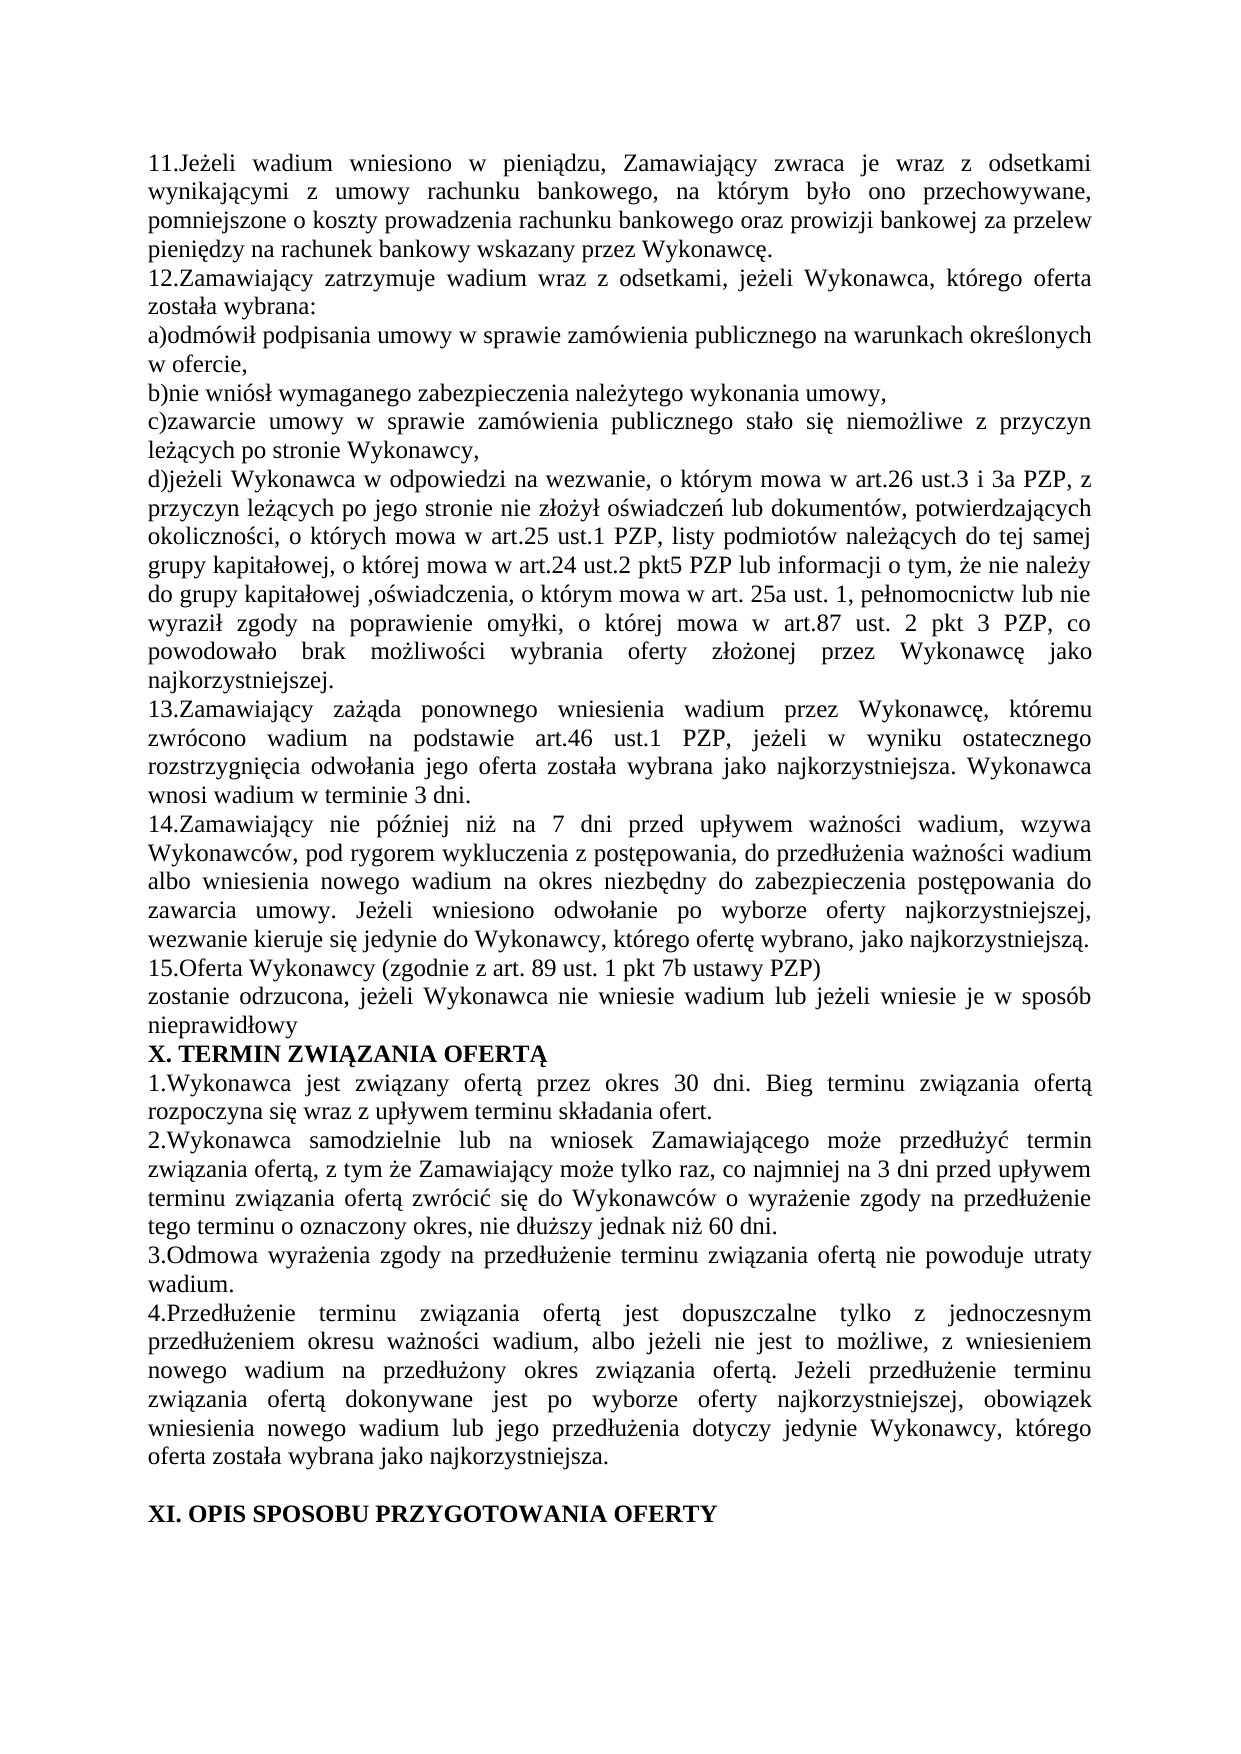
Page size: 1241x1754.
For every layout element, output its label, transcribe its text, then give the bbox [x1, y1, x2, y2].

text XI. OPIS SPOSOBU PRZYGOTOWANIA OFERTY [148, 1499, 1093, 1528]
text 3.Odmowa wyrażenia zgody na przedłużenie terminu związania ofertą nie powoduje utraty wadium. [148, 1240, 1093, 1298]
text zostanie odrzucona, jeżeli Wykonawca nie wniesie wadium lub jeżeli wniesie je w sposób nieprawidłowy [148, 981, 1093, 1039]
text 14.Zamawiający nie później niż na 7 dni przed upływem ważności wadium, wzywa Wykonawców, pod rygorem wykluczenia z postępowania, do przedłużenia ważności wadium albo wniesienia nowego wadium na okres niezbędny do zabezpieczenia postępowania do zawarcia umowy. Jeżeli wniesiono odwołanie po wyborze oferty najkorzystniejszej, wezwanie kieruje się jedynie do Wykonawcy, którego ofertę wybrano, jako najkorzystniejszą. [148, 809, 1093, 953]
text c)zawarcie umowy w sprawie zamówienia publicznego stało się niemożliwe z przyczyn leżących po stronie Wykonawcy, [148, 406, 1093, 464]
text d)jeżeli Wykonawca w odpowiedzi na wezwanie, o którym mowa w art.26 ust.3 i 3a PZP, z przyczyn leżących po jego stronie nie złożył oświadczeń lub dokumentów, potwierdzających okoliczności, o których mowa w art.25 ust.1 PZP, listy podmiotów należących do tej samej grupy kapitałowej, o której mowa w art.24 ust.2 pkt5 PZP lub informacji o tym, że nie należy do grupy kapitałowej ,oświadczenia, o którym mowa w art. 25a ust. 1, pełnomocnictw lub nie wyraził zgody na poprawienie omyłki, o której mowa w art.87 ust. 2 pkt 3 PZP, co powodowało brak możliwości wybrania oferty złożonej przez Wykonawcę jako najkorzystniejszej. [148, 464, 1093, 694]
text 1.Wykonawca jest związany ofertą przez okres 30 dni. Bieg terminu związania ofertą rozpoczyna się wraz z upływem terminu składania ofert. [148, 1068, 1093, 1125]
text X. TERMIN ZWIĄZANIA OFERTĄ [148, 1039, 1093, 1068]
text 4.Przedłużenie terminu związania ofertą jest dopuszczalne tylko z jednoczesnym przedłużeniem okresu ważności wadium, albo jeżeli nie jest to możliwe, z wniesieniem nowego wadium na przedłużony okres związania ofertą. Jeżeli przedłużenie terminu związania ofertą dokonywane jest po wyborze oferty najkorzystniejszej, obowiązek wniesienia nowego wadium lub jego przedłużenia dotyczy jedynie Wykonawcy, którego oferta została wybrana jako najkorzystniejsza. [148, 1298, 1093, 1470]
text 11.Jeżeli wadium wniesiono w pieniądzu, Zamawiający zwraca je wraz z odsetkami wynikającymi z umowy rachunku bankowego, na którym było ono przechowywane, pomniejszone o koszty prowadzenia rachunku bankowego oraz prowizji bankowej za przelew pieniędzy na rachunek bankowy wskazany przez Wykonawcę. [148, 148, 1093, 263]
text 15.Oferta Wykonawcy (zgodnie z art. 89 ust. 1 pkt 7b ustawy PZP) [148, 953, 1093, 981]
text b)nie wniósł wymaganego zabezpieczenia należytego wykonania umowy, [148, 378, 1093, 406]
text a)odmówił podpisania umowy w sprawie zamówienia publicznego na warunkach określonych w ofercie, [148, 320, 1093, 378]
text 12.Zamawiający zatrzymuje wadium wraz z odsetkami, jeżeli Wykonawca, którego oferta została wybrana: [148, 263, 1093, 320]
text 2.Wykonawca samodzielnie lub na wniosek Zamawiającego może przedłużyć termin związania ofertą, z tym że Zamawiający może tylko raz, co najmniej na 3 dni przed upływem terminu związania ofertą zwrócić się do Wykonawców o wyrażenie zgody na przedłużenie tego terminu o oznaczony okres, nie dłuższy jednak niż 60 dni. [148, 1125, 1093, 1240]
text 13.Zamawiający zażąda ponownego wniesienia wadium przez Wykonawcę, któremu zwrócono wadium na podstawie art.46 ust.1 PZP, jeżeli w wyniku ostatecznego rozstrzygnięcia odwołania jego oferta została wybrana jako najkorzystniejsza. Wykonawca wnosi wadium w terminie 3 dni. [148, 694, 1093, 809]
